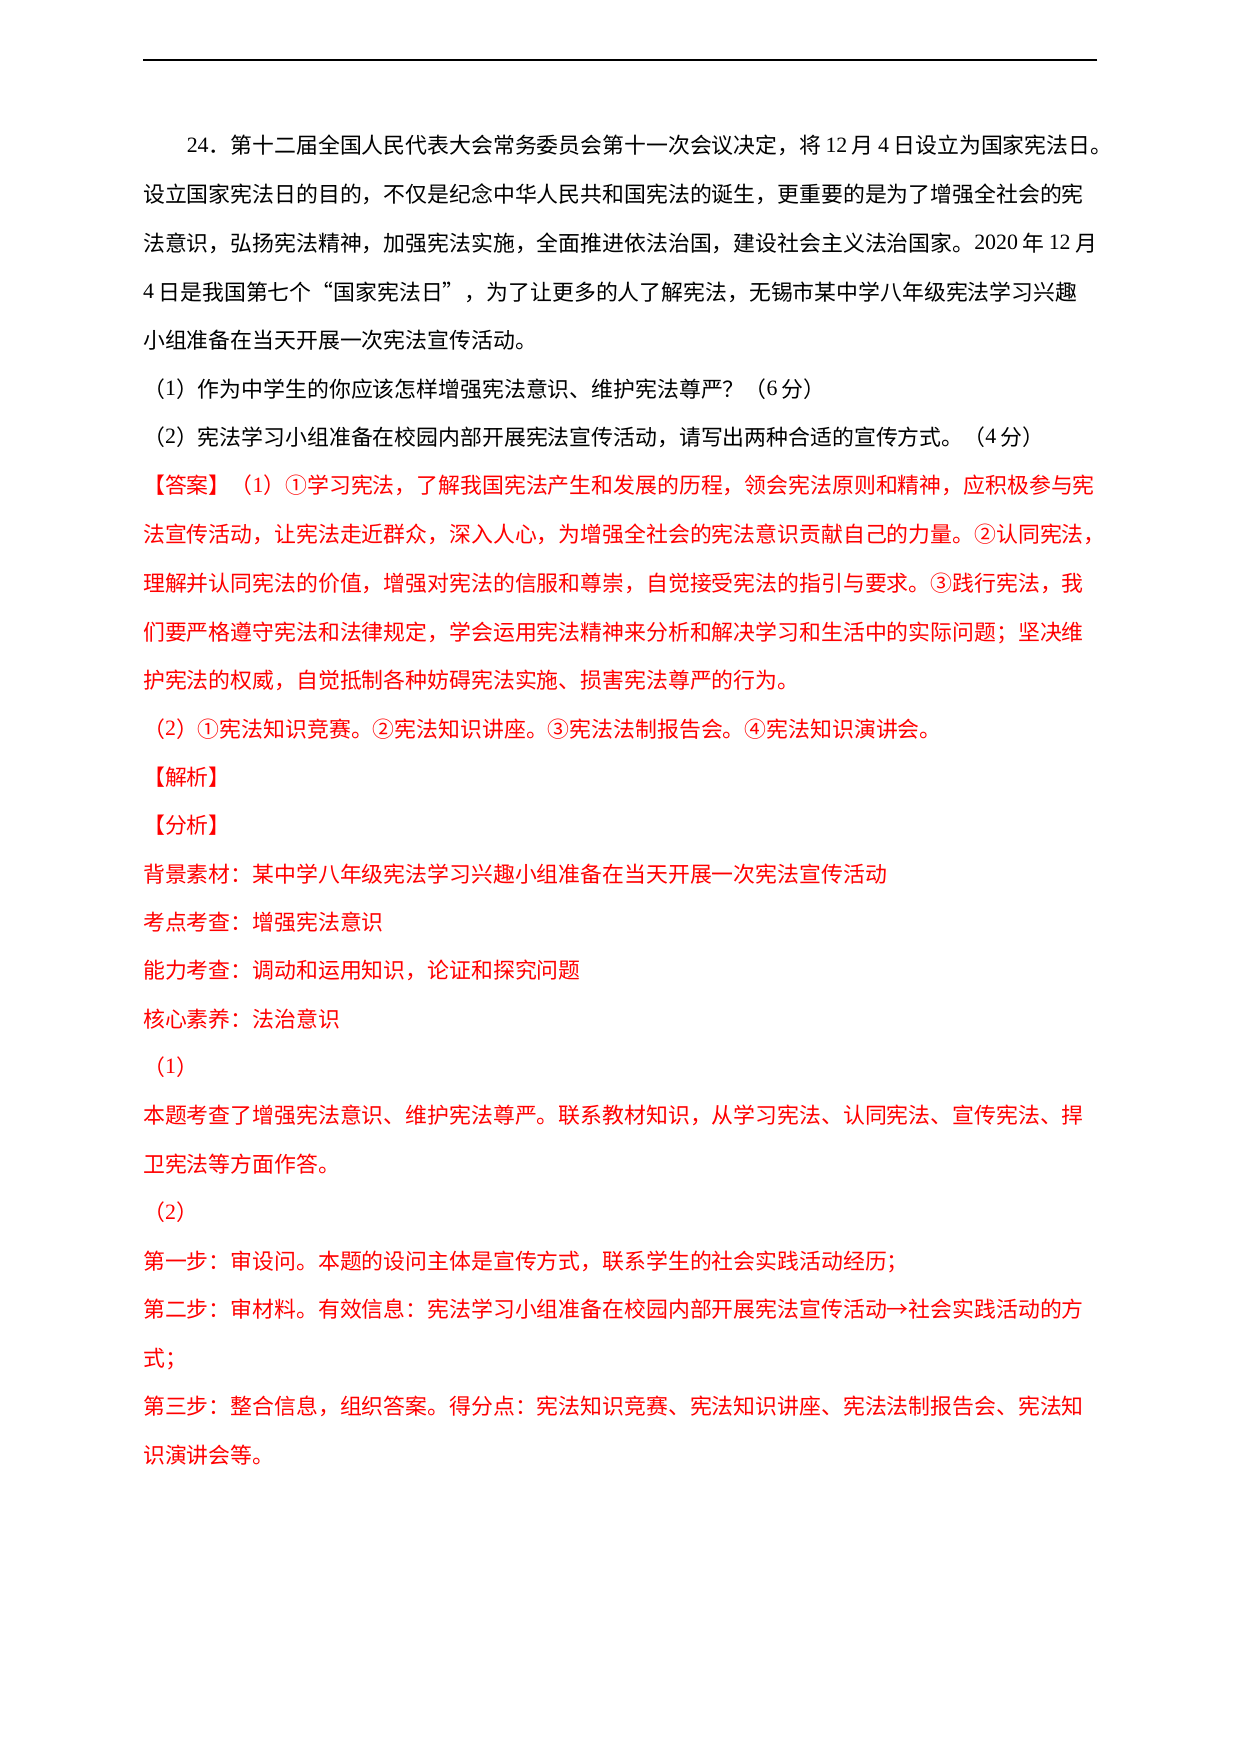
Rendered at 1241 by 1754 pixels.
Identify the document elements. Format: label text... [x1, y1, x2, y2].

text 本题考查了增强宪法意识、维护宪法尊严。联系教材知识，从学习宪法、认同宪法、宣传宪法、捍卫宪法等方面作答。 [143, 1098, 1097, 1179]
text （2） [143, 1195, 1097, 1227]
text 24．第十二届全国人民代表大会常务委员会第十一次会议决定，将12月4日设立为国家宪法日。设立国家宪法日的目的，不仅是纪念中华人民共和国宪法的诞生，更重要的是为了增强全社会的宪法意识，弘扬宪法精神，加强宪法实施，全面推进依法治国，建设社会主义法治国家。2020年12月4日是我国第七个“国家宪法日”，为了让更多的人了解宪法，无锡市某中学八年级宪法学习兴趣小组准备在当天开展一次宪法宣传活动。 [143, 128, 1097, 355]
text 【答案】（1）①学习宪法，了解我国宪法产生和发展的历程，领会宪法原则和精神，应积极参与宪法宣传活动，让宪法走近群众，深入人心，为增强全社会的宪法意识贡献自己的力量。②认同宪法，理解并认同宪法的价值，增强对宪法的信服和尊崇，自觉接受宪法的指引与要求。③践行宪法，我们要严格遵守宪法和法律规定，学会运用宪法精神来分析和解决学习和生活中的实际问题；坚决维护宪法的权威，自觉抵制各种妨碍宪法实施、损害宪法尊严的行为。 [143, 468, 1097, 695]
text 核心素养：法治意识 [143, 1001, 1097, 1034]
text （2）①宪法知识竞赛。②宪法知识讲座。③宪法法制报告会。④宪法知识演讲会。 [143, 711, 1097, 744]
text 考点考查：增强宪法意识 [143, 904, 1097, 937]
text 【解析】 [143, 759, 1097, 792]
text 第二步：审材料。有效信息：宪法学习小组准备在校园内部开展宪法宣传活动→社会实践活动的方式； [143, 1292, 1097, 1373]
text （1）作为中学生的你应该怎样增强宪法意识、维护宪法尊严？（6分） [143, 371, 1097, 404]
text 第一步：审设问。本题的设问主体是宣传方式，联系学生的社会实践活动经历； [143, 1243, 1097, 1276]
text 【分析】 [143, 808, 1097, 840]
text 背景素材：某中学八年级宪法学习兴趣小组准备在当天开展一次宪法宣传活动 [143, 856, 1097, 889]
text 第三步：整合信息，组织答案。得分点：宪法知识竞赛、宪法知识讲座、宪法法制报告会、宪法知识演讲会等。 [143, 1389, 1097, 1470]
text （1） [143, 1049, 1097, 1082]
text （2）宪法学习小组准备在校园内部开展宪法宣传活动，请写出两种合适的宣传方式。（4分） [143, 419, 1097, 452]
text 能力考查：调动和运用知识，论证和探究问题 [143, 953, 1097, 985]
